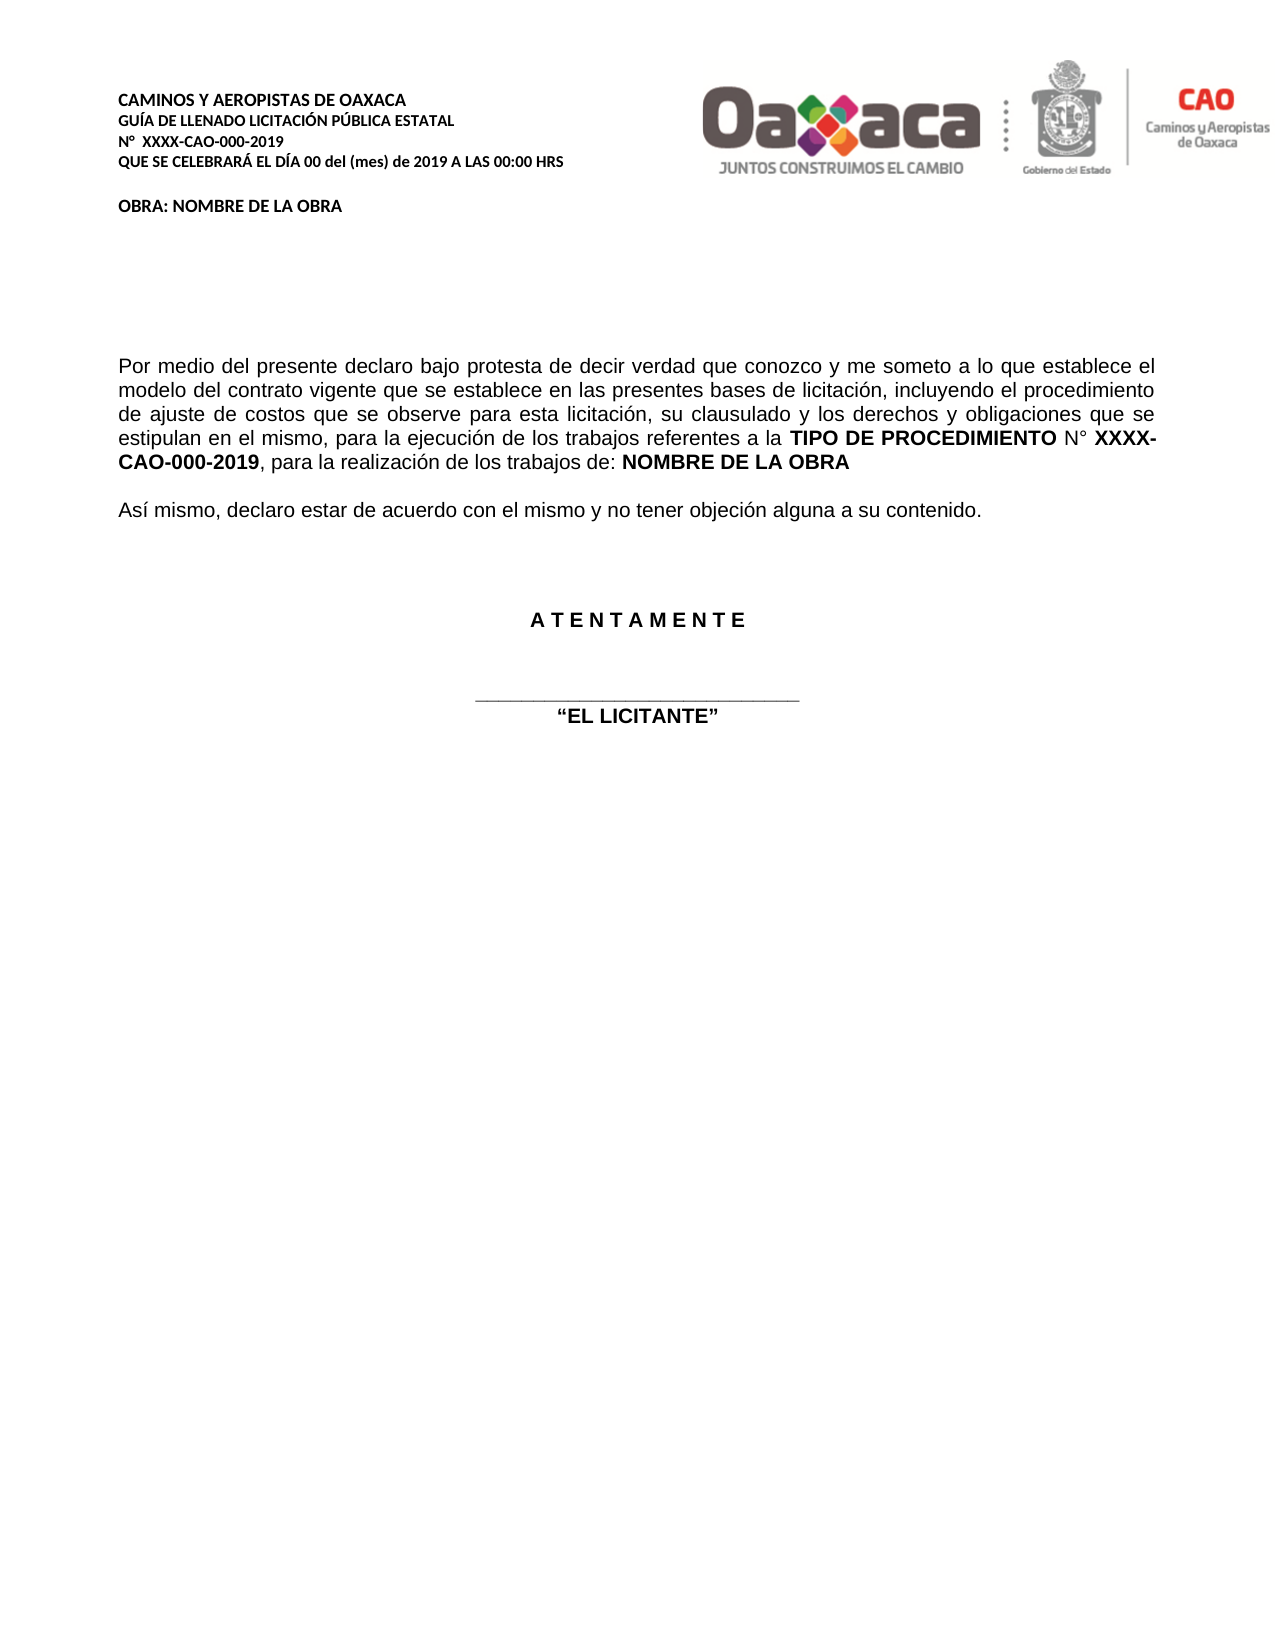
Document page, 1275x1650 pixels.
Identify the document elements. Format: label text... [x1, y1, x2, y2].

text “EL LICITANTE” [118, 703, 1157, 727]
text Así mismo, declaro estar de acuerdo con el mismo y no tener objeción alguna a su contenido. [118, 497, 1157, 521]
text A T E N T A M E N T E [118, 608, 1157, 632]
text ____________________________ [118, 679, 1157, 703]
picture [702, 60, 1275, 178]
text Por medio del presente declaro bajo protesta de decir verdad que conozco y me someto a lo que establece el modelo del contrato vigente que se establece en las presentes bases de licitación, incluyendo el procedimiento de ajuste de costos que se observe para esta licitación, su clausulado y los derechos y obligaciones que se estipulan en el mismo, para la ejecución de los trabajos referentes a la TIPO DE PROCEDIMIENTO N° XXXX-CAO-000-2019, para la realización de los trabajos de: NOMBRE DE LA OBRA [118, 354, 1157, 473]
